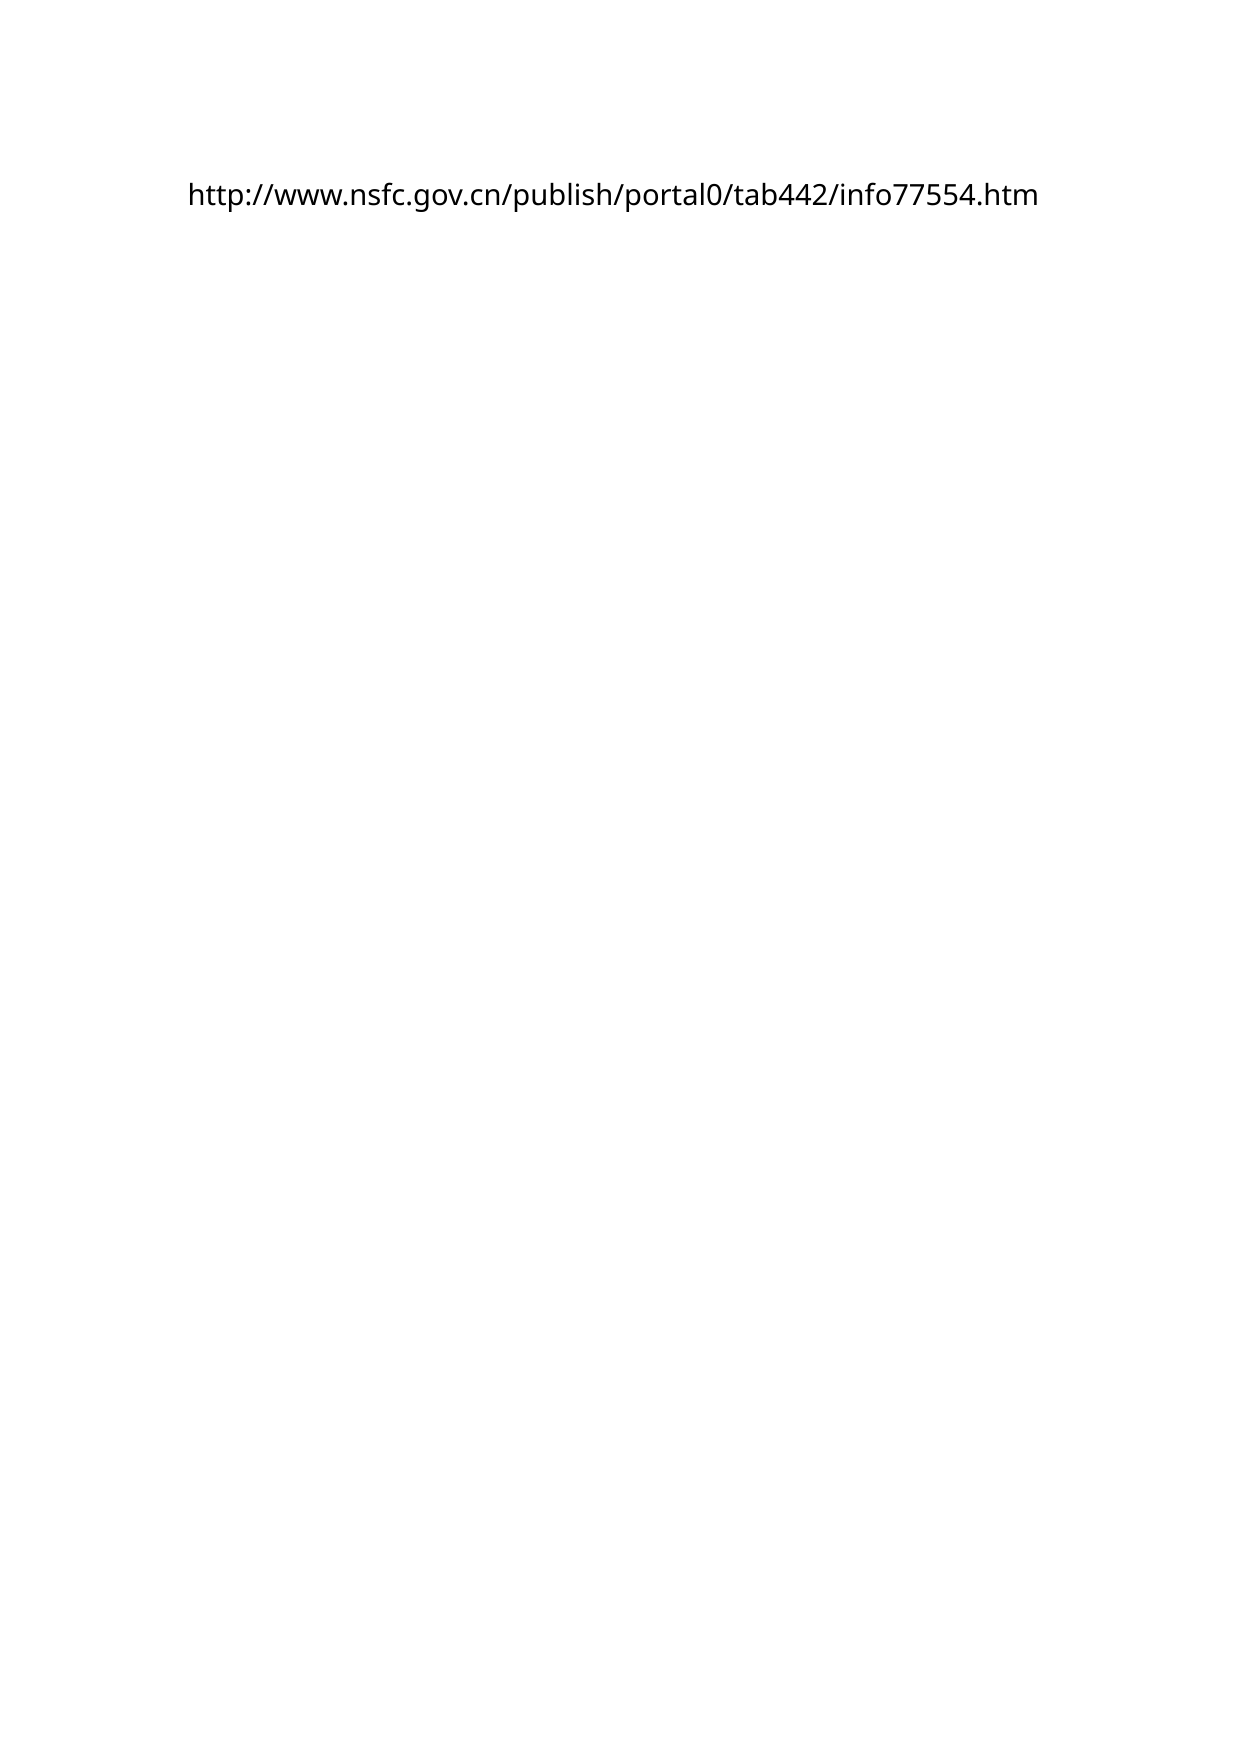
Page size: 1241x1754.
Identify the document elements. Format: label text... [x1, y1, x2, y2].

text http://www.nsfc.gov.cn/publish/portal0/tab442/info77554.htm [187, 162, 1053, 227]
